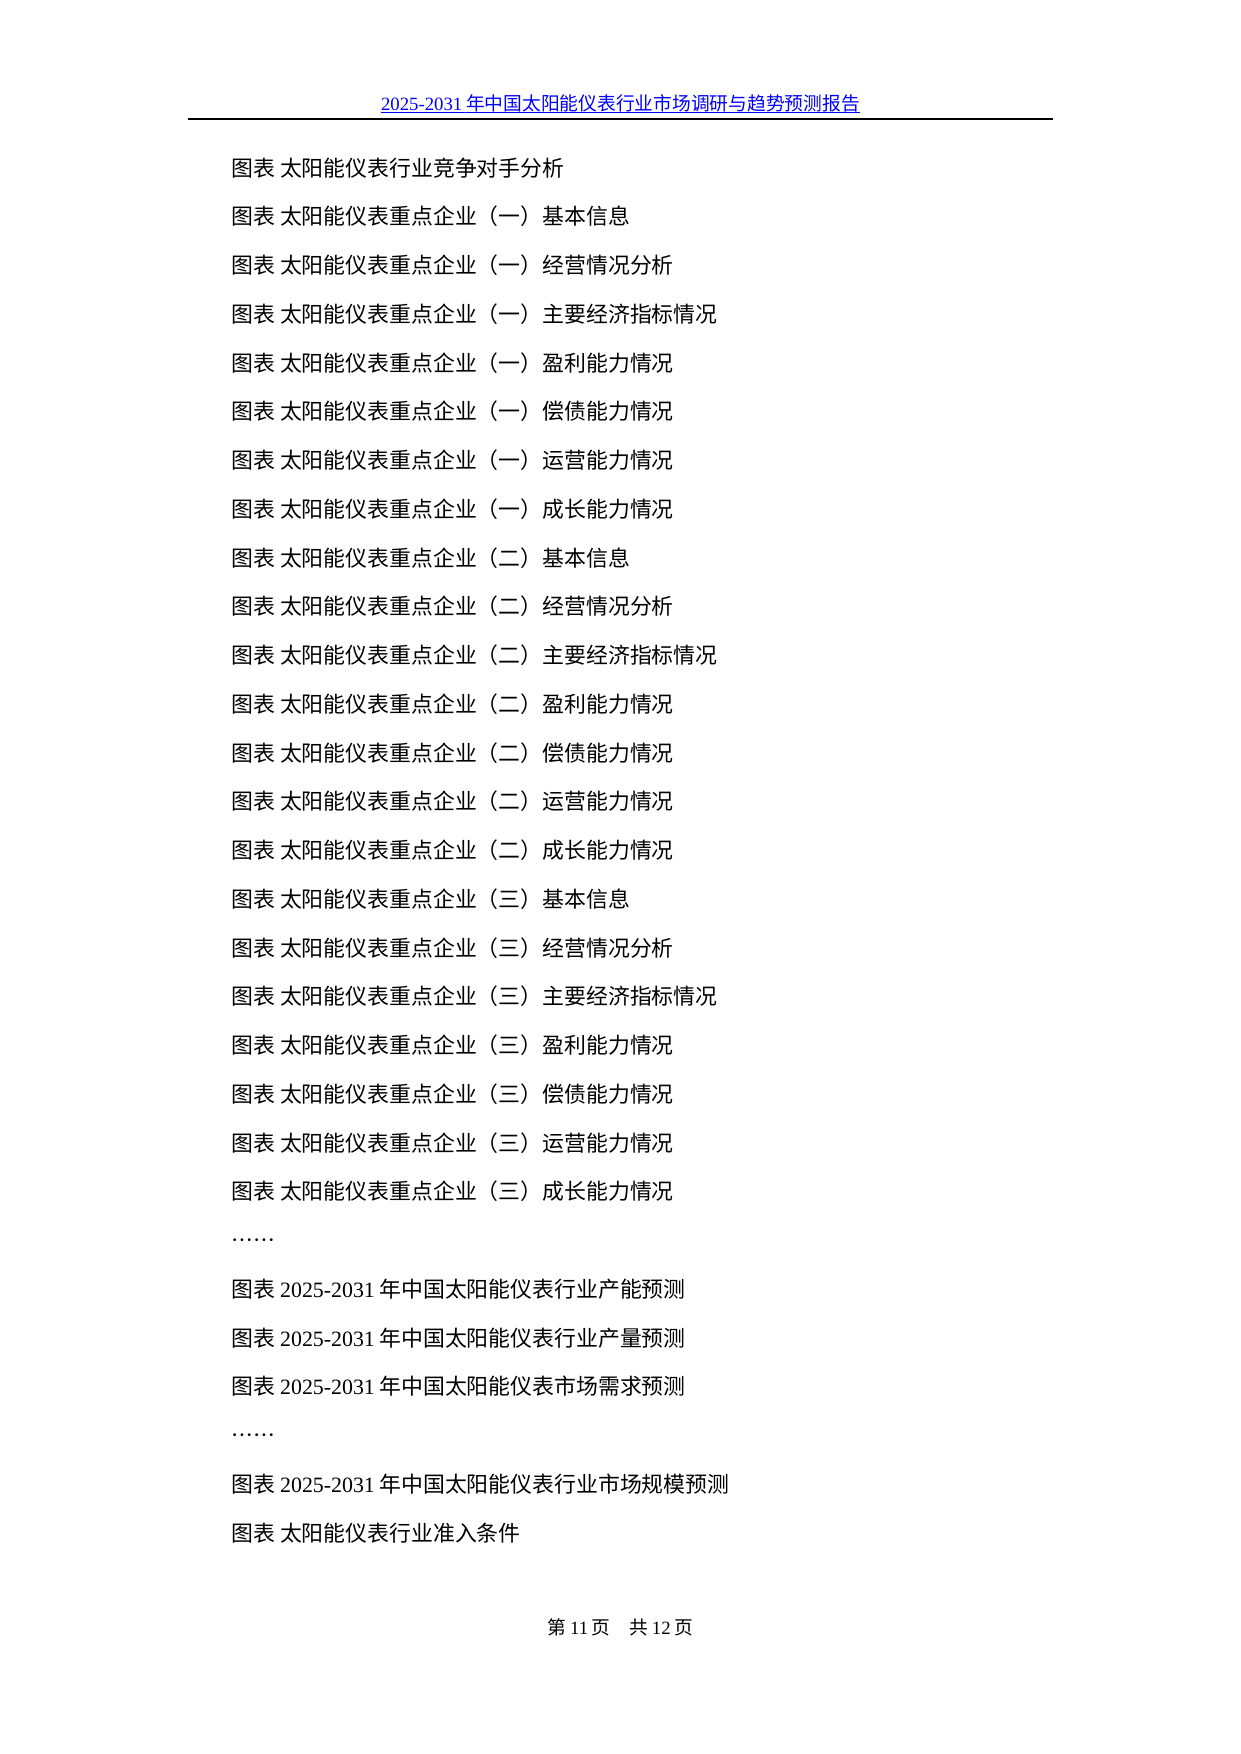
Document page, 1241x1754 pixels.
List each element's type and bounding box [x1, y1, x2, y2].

text [187, 150, 1053, 1548]
